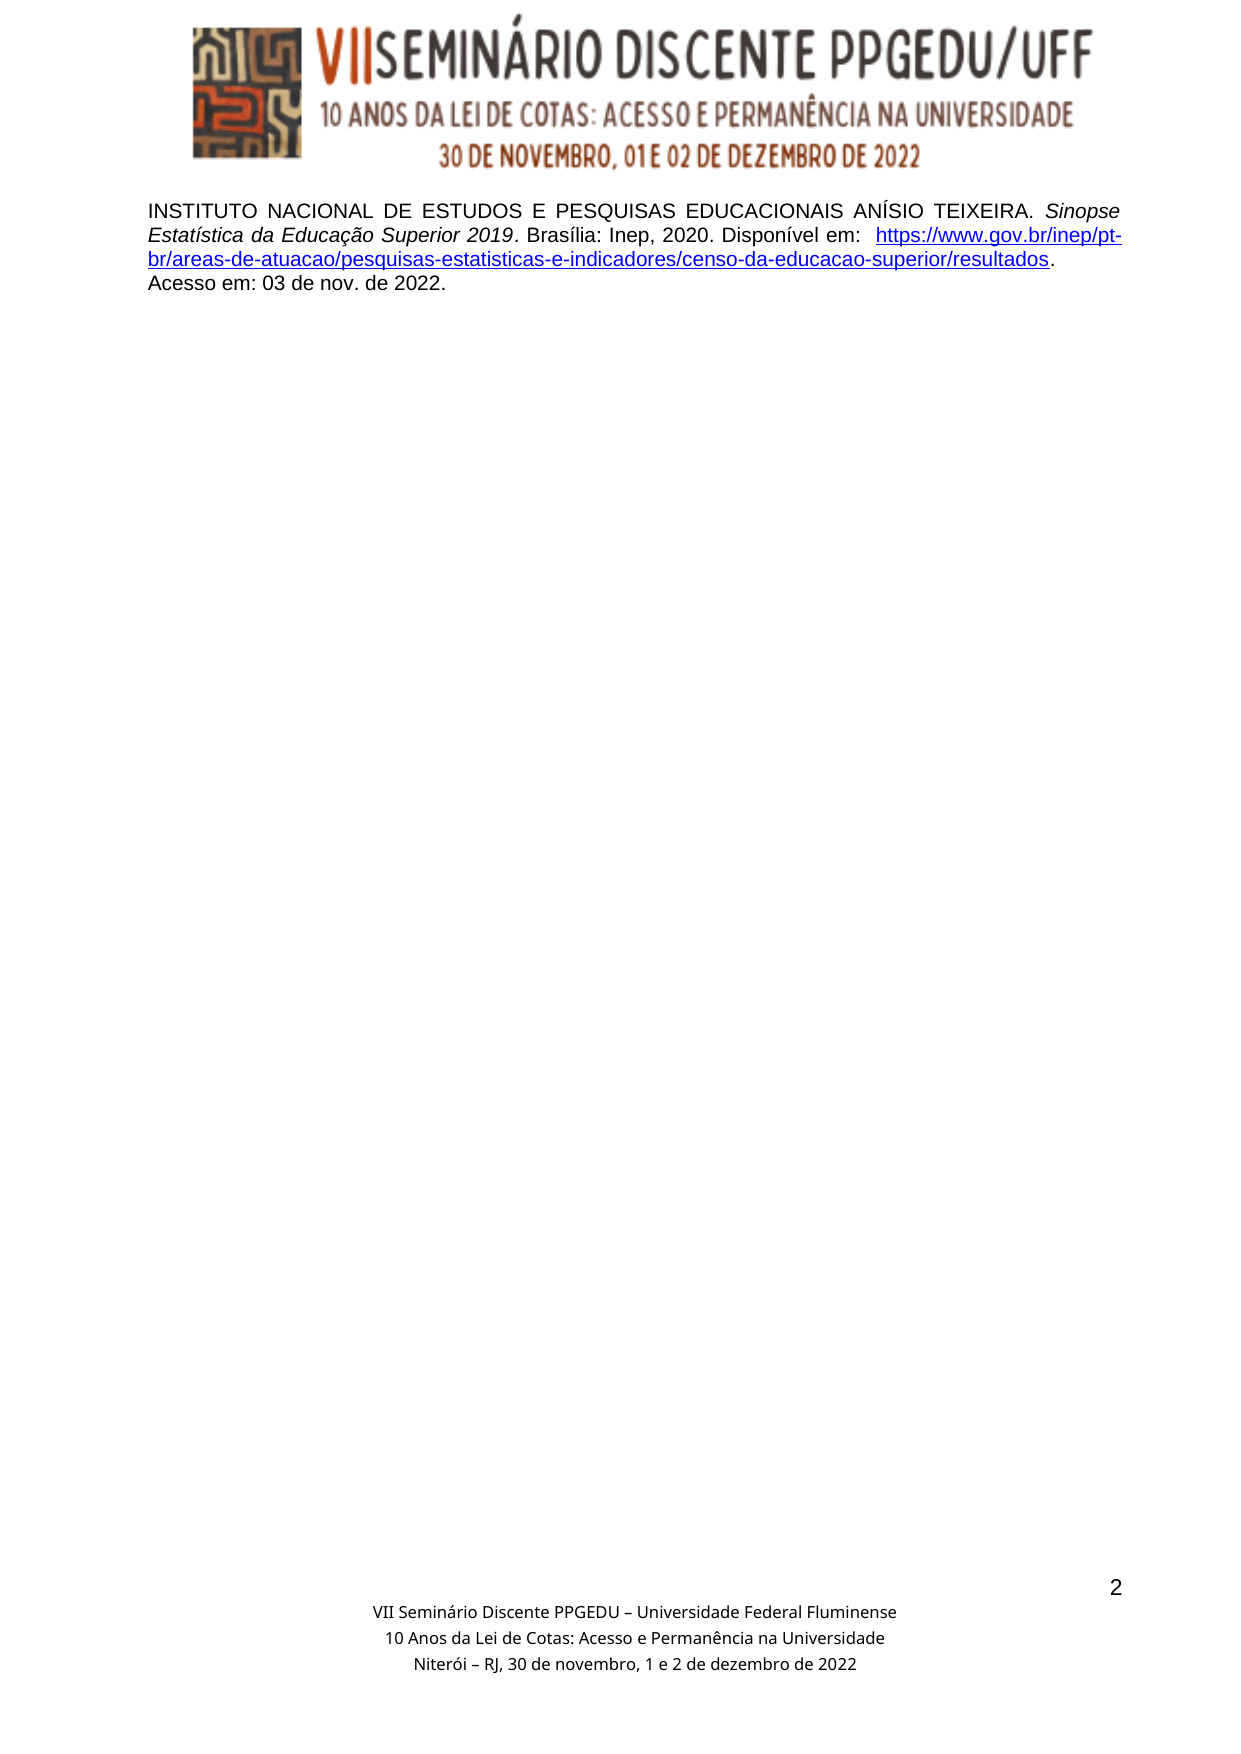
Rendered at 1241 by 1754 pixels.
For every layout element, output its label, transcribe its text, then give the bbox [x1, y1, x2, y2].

text INSTITUTO NACIONAL DE ESTUDOS E PESQUISAS EDUCACIONAIS ANÍSIO TEIXEIRA. Sinopse Estatística da Educação Superior 2019. Brasília: Inep, 2020. Disponível em: https://www.gov.br/inep/pt-br/areas-de-atuacao/pesquisas-estatisticas-e-indicadores/censo-da-educacao-superior/resultados. Acesso em: 03 de nov. de 2022. [148, 199, 1122, 295]
picture [151, 0, 1119, 196]
